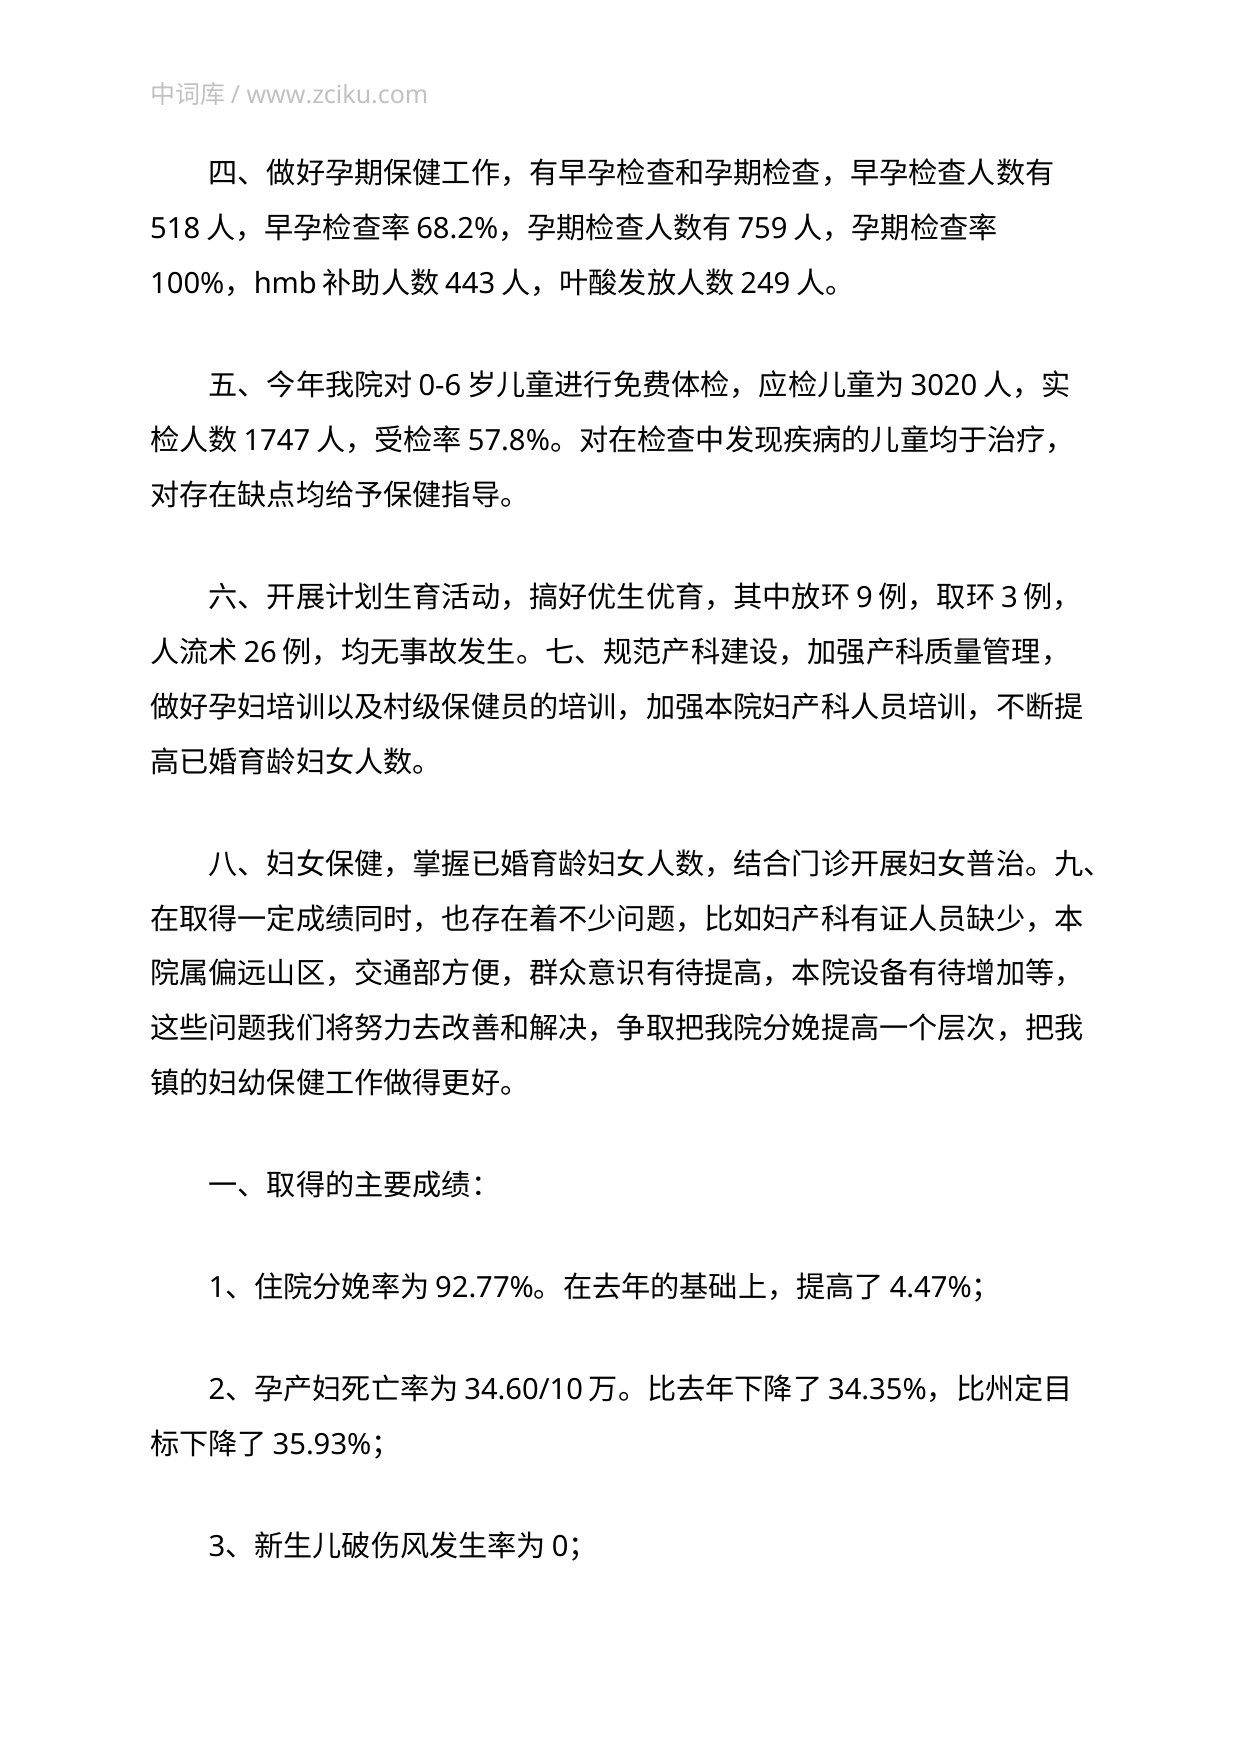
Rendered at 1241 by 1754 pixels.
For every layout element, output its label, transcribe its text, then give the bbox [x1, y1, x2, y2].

text 六、开展计划生育活动，搞好优生优育，其中放环9例，取环3例，人流术26例，均无事故发生。七、规范产科建设，加强产科质量管理，做好孕妇培训以及村级保健员的培训，加强本院妇产科人员培训，不断提高已婚育龄妇女人数。 [150, 574, 1090, 781]
text 四、做好孕期保健工作，有早孕检查和孕期检查，早孕检查人数有518人，早孕检查率68.2%，孕期检查人数有759人，孕期检查率100%，hmb补助人数443人，叶酸发放人数249人。 [150, 150, 1090, 302]
text 2、孕产妇死亡率为34.60/10万。比去年下降了34.35%，比州定目标下降了35.93%； [150, 1365, 1090, 1463]
text 八、妇女保健，掌握已婚育龄妇女人数，结合门诊开展妇女普治。九、在取得一定成绩同时，也存在着不少问题，比如妇产科有证人员缺少，本院属偏远山区，交通部方便，群众意识有待提高，本院设备有待增加等，这些问题我们将努力去改善和解决，争取把我院分娩提高一个层次，把我镇的妇幼保健工作做得更好。 [150, 840, 1090, 1102]
text 五、今年我院对0-6岁儿童进行免费体检，应检儿童为3020人，实检人数1747人，受检率57.8%。对在检查中发现疾病的儿童均于治疗，对存在缺点均给予保健指导。 [150, 362, 1090, 514]
text 3、新生儿破伤风发生率为0； [150, 1522, 1090, 1565]
text 一、取得的主要成绩： [150, 1162, 1090, 1204]
text 1、住院分娩率为92.77%。在去年的基础上，提高了4.47%； [150, 1263, 1090, 1306]
